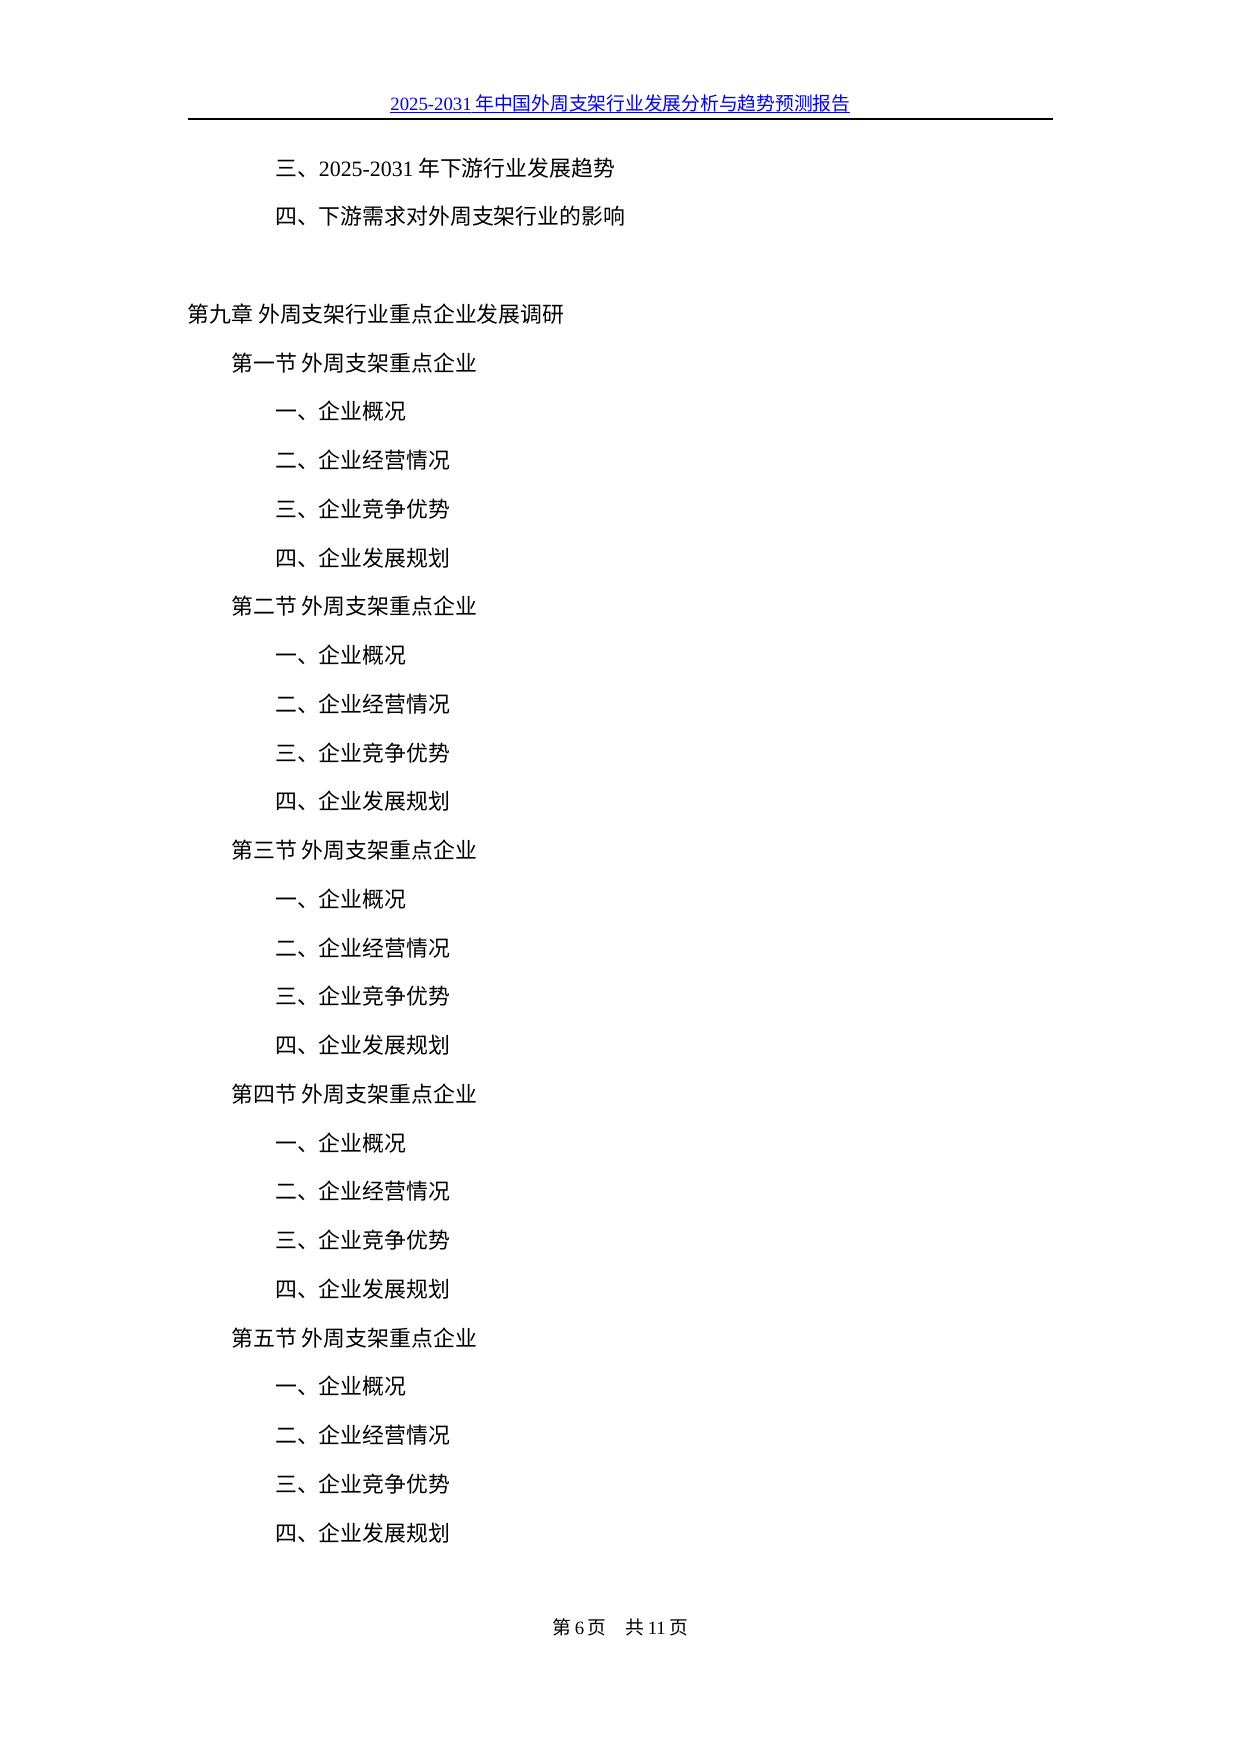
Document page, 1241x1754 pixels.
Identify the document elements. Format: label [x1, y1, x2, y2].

text [187, 150, 1053, 1548]
